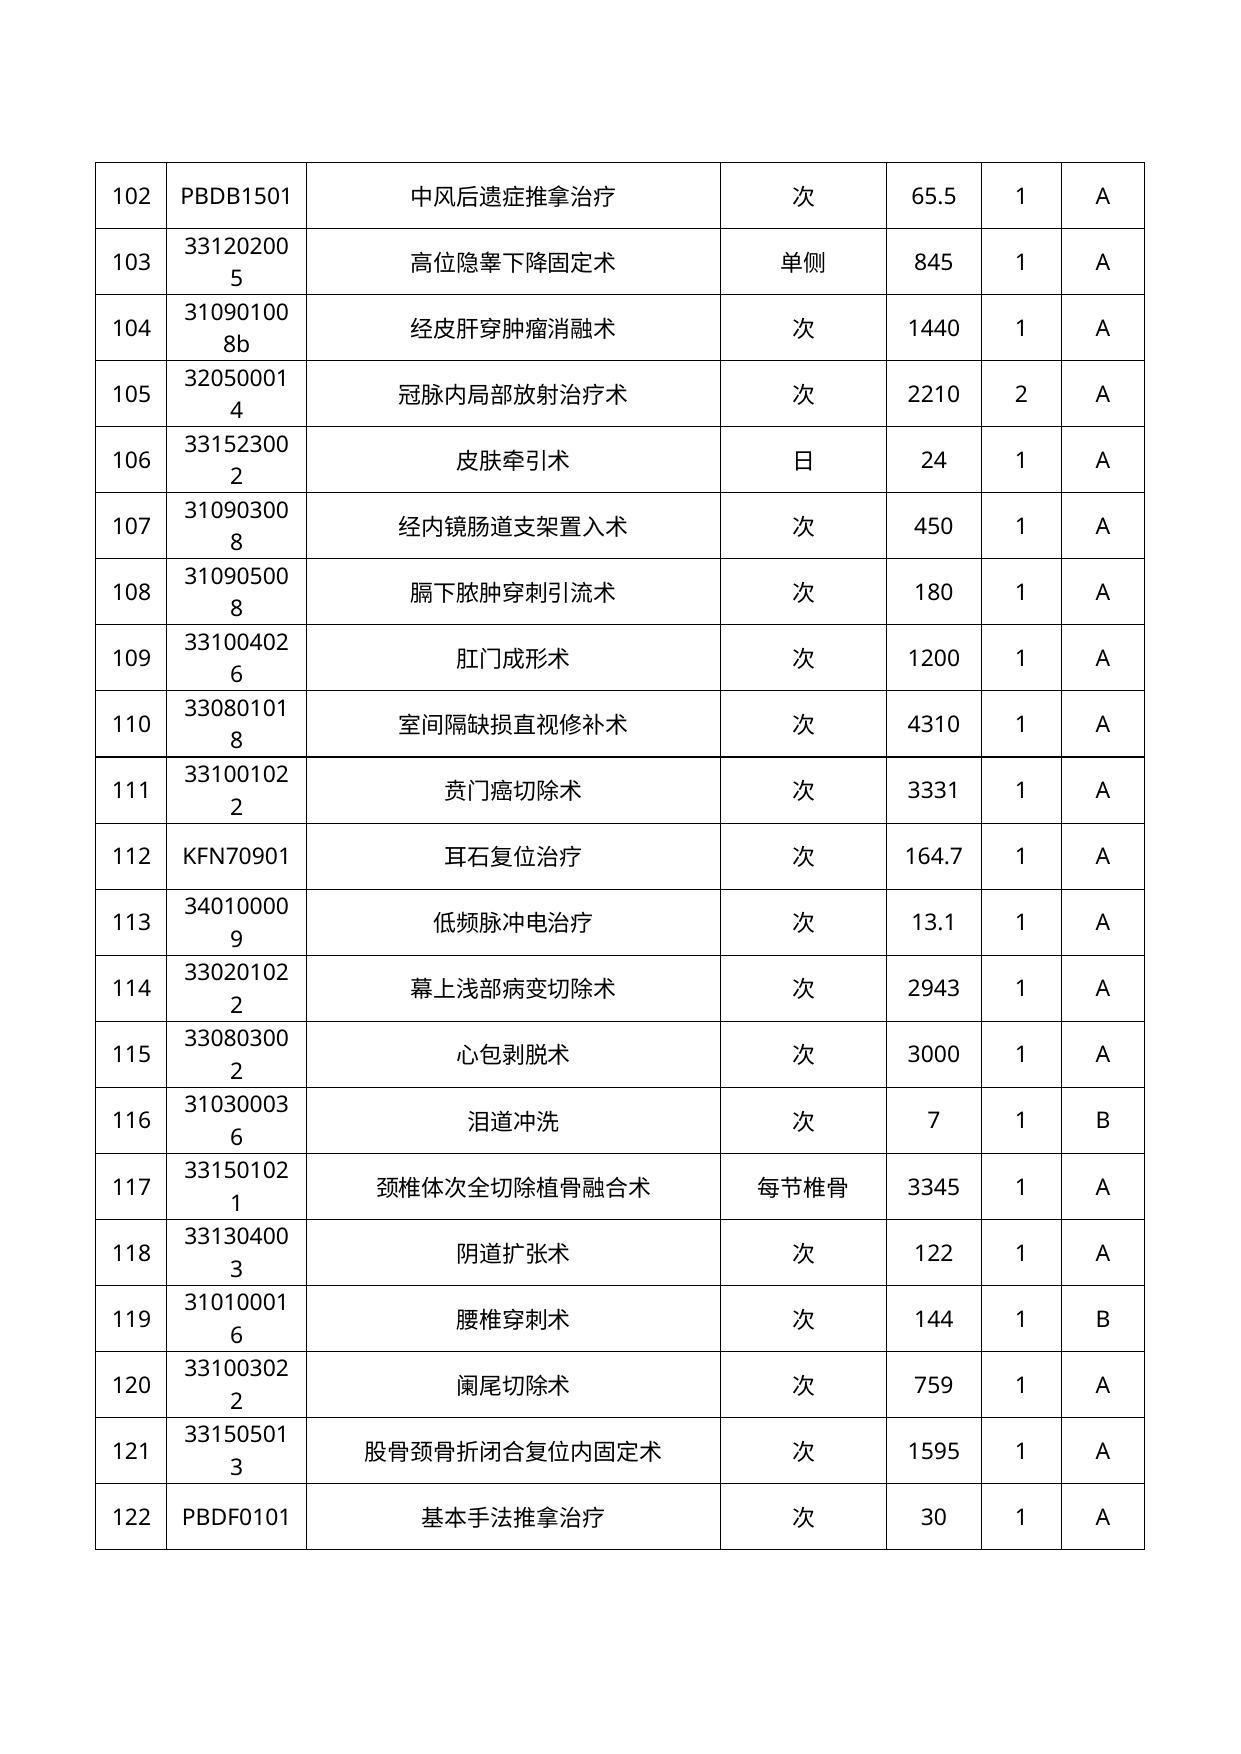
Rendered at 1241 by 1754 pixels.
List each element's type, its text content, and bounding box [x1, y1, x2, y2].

table_cell 1440 [887, 295, 981, 360]
table_cell 1 [982, 691, 1061, 756]
table_cell 冠脉内局部放射治疗术 [307, 361, 720, 426]
table_cell 331004026 [167, 625, 306, 690]
table_cell B [1062, 1286, 1144, 1351]
table_cell 经皮肝穿肿瘤消融术 [307, 295, 720, 360]
table_cell 331001022 [167, 758, 306, 822]
table_cell 116 [96, 1088, 166, 1153]
table_cell 110 [96, 691, 166, 756]
table_cell 膈下脓肿穿刺引流术 [307, 559, 720, 624]
table_cell 室间隔缺损直视修补术 [307, 691, 720, 756]
table_cell 1 [982, 758, 1061, 822]
table_cell A [1062, 956, 1144, 1021]
table_cell A [1062, 691, 1144, 756]
table_cell 310901008b [167, 295, 306, 360]
table_cell 2 [982, 361, 1061, 426]
table_cell 次 [721, 1286, 886, 1351]
table_cell 阑尾切除术 [307, 1352, 720, 1417]
table_cell 104 [96, 295, 166, 360]
table_cell 310100016 [167, 1286, 306, 1351]
table_cell 1 [982, 625, 1061, 690]
table_cell 109 [96, 625, 166, 690]
table_cell KFN70901 [167, 824, 306, 888]
table_cell 次 [721, 956, 886, 1021]
table_cell A [1062, 427, 1144, 492]
table_cell 310905008 [167, 559, 306, 624]
table_cell A [1062, 361, 1144, 426]
table_cell 每节椎骨 [721, 1154, 886, 1219]
table_cell 24 [887, 427, 981, 492]
table_cell 次 [721, 1022, 886, 1087]
table_cell 1 [982, 1352, 1061, 1417]
table_cell 次 [721, 691, 886, 756]
table_cell 次 [721, 163, 886, 228]
table_cell A [1062, 229, 1144, 294]
table_cell 次 [721, 824, 886, 888]
table_cell 次 [721, 1352, 886, 1417]
table_cell 基本手法推拿治疗 [307, 1484, 720, 1549]
table_cell 心包剥脱术 [307, 1022, 720, 1087]
table_cell 65.5 [887, 163, 981, 228]
table_cell 次 [721, 1220, 886, 1285]
table_cell 331304003 [167, 1220, 306, 1285]
table_cell 1 [982, 229, 1061, 294]
table_cell 1 [982, 1022, 1061, 1087]
table_cell 102 [96, 163, 166, 228]
table_cell 330201022 [167, 956, 306, 1021]
table_cell A [1062, 890, 1144, 954]
table_cell 119 [96, 1286, 166, 1351]
table_cell 3331 [887, 758, 981, 822]
table_cell 中风后遗症推拿治疗 [307, 163, 720, 228]
table_cell A [1062, 1484, 1144, 1549]
table_cell 次 [721, 361, 886, 426]
table_cell A [1062, 1154, 1144, 1219]
table_cell 肛门成形术 [307, 625, 720, 690]
table_cell 耳石复位治疗 [307, 824, 720, 888]
table_cell A [1062, 824, 1144, 888]
table_cell 泪道冲洗 [307, 1088, 720, 1153]
table_cell 幕上浅部病变切除术 [307, 956, 720, 1021]
table_cell 腰椎穿刺术 [307, 1286, 720, 1351]
table_cell 1 [982, 1484, 1061, 1549]
table_cell 122 [96, 1484, 166, 1549]
table_cell 4310 [887, 691, 981, 756]
table_cell 次 [721, 295, 886, 360]
table_cell 7 [887, 1088, 981, 1153]
table_cell 331003022 [167, 1352, 306, 1417]
table_cell 180 [887, 559, 981, 624]
table_cell 1 [982, 1286, 1061, 1351]
table_cell 单侧 [721, 229, 886, 294]
table_cell 1 [982, 956, 1061, 1021]
table_cell 331202005 [167, 229, 306, 294]
table_cell 320500014 [167, 361, 306, 426]
table_cell 低频脉冲电治疗 [307, 890, 720, 954]
table_cell 3000 [887, 1022, 981, 1087]
table_cell 阴道扩张术 [307, 1220, 720, 1285]
table_cell 次 [721, 493, 886, 558]
table_cell 贲门癌切除术 [307, 758, 720, 822]
table_cell 1 [982, 1154, 1061, 1219]
table_cell 2943 [887, 956, 981, 1021]
table_cell 1 [982, 427, 1061, 492]
table_cell 111 [96, 758, 166, 822]
table_cell 759 [887, 1352, 981, 1417]
table_cell 1 [982, 824, 1061, 888]
table_cell A [1062, 1352, 1144, 1417]
table_cell 105 [96, 361, 166, 426]
table_cell 103 [96, 229, 166, 294]
table_cell 331501021 [167, 1154, 306, 1219]
table_cell 106 [96, 427, 166, 492]
table_cell 330803002 [167, 1022, 306, 1087]
table_cell 30 [887, 1484, 981, 1549]
table_cell 144 [887, 1286, 981, 1351]
table_cell 股骨颈骨折闭合复位内固定术 [307, 1418, 720, 1483]
table_cell 120 [96, 1352, 166, 1417]
table_cell 13.1 [887, 890, 981, 954]
table_cell 1 [982, 1220, 1061, 1285]
table_cell 次 [721, 625, 886, 690]
table_cell 121 [96, 1418, 166, 1483]
table_cell A [1062, 1022, 1144, 1087]
table_cell B [1062, 1088, 1144, 1153]
table_cell 1 [982, 163, 1061, 228]
table_cell 114 [96, 956, 166, 1021]
table_cell 颈椎体次全切除植骨融合术 [307, 1154, 720, 1219]
table_cell 310300036 [167, 1088, 306, 1153]
table_cell 日 [721, 427, 886, 492]
table_cell PBDB1501 [167, 163, 306, 228]
table_cell 1 [982, 493, 1061, 558]
table_cell A [1062, 1220, 1144, 1285]
table_cell 340100009 [167, 890, 306, 954]
table_cell 1 [982, 295, 1061, 360]
table_cell 122 [887, 1220, 981, 1285]
table_cell 次 [721, 559, 886, 624]
table_cell 115 [96, 1022, 166, 1087]
table_cell A [1062, 1418, 1144, 1483]
table_cell 1 [982, 1418, 1061, 1483]
table_cell 1 [982, 559, 1061, 624]
table_cell 112 [96, 824, 166, 888]
table_cell 310903008 [167, 493, 306, 558]
table_cell 845 [887, 229, 981, 294]
table_cell 331505013 [167, 1418, 306, 1483]
table_cell 450 [887, 493, 981, 558]
table_cell A [1062, 625, 1144, 690]
table_cell 330801018 [167, 691, 306, 756]
table_cell 皮肤牵引术 [307, 427, 720, 492]
table_cell 107 [96, 493, 166, 558]
table_cell A [1062, 163, 1144, 228]
table_cell 1200 [887, 625, 981, 690]
table_cell A [1062, 295, 1144, 360]
table_cell 108 [96, 559, 166, 624]
table_cell 次 [721, 1418, 886, 1483]
table_cell 164.7 [887, 824, 981, 888]
table_cell 331523002 [167, 427, 306, 492]
table_cell 3345 [887, 1154, 981, 1219]
table_cell 118 [96, 1220, 166, 1285]
table_cell 1595 [887, 1418, 981, 1483]
table_cell 113 [96, 890, 166, 954]
table_cell 高位隐睾下降固定术 [307, 229, 720, 294]
table_cell 次 [721, 1088, 886, 1153]
table_cell 经内镜肠道支架置入术 [307, 493, 720, 558]
table_cell 1 [982, 890, 1061, 954]
table_cell 次 [721, 758, 886, 822]
table_cell A [1062, 493, 1144, 558]
table_cell A [1062, 758, 1144, 822]
table_cell 2210 [887, 361, 981, 426]
table_cell A [1062, 559, 1144, 624]
table_cell 次 [721, 1484, 886, 1549]
table_cell 次 [721, 890, 886, 954]
table_cell 117 [96, 1154, 166, 1219]
table_cell PBDF0101 [167, 1484, 306, 1549]
table_cell 1 [982, 1088, 1061, 1153]
